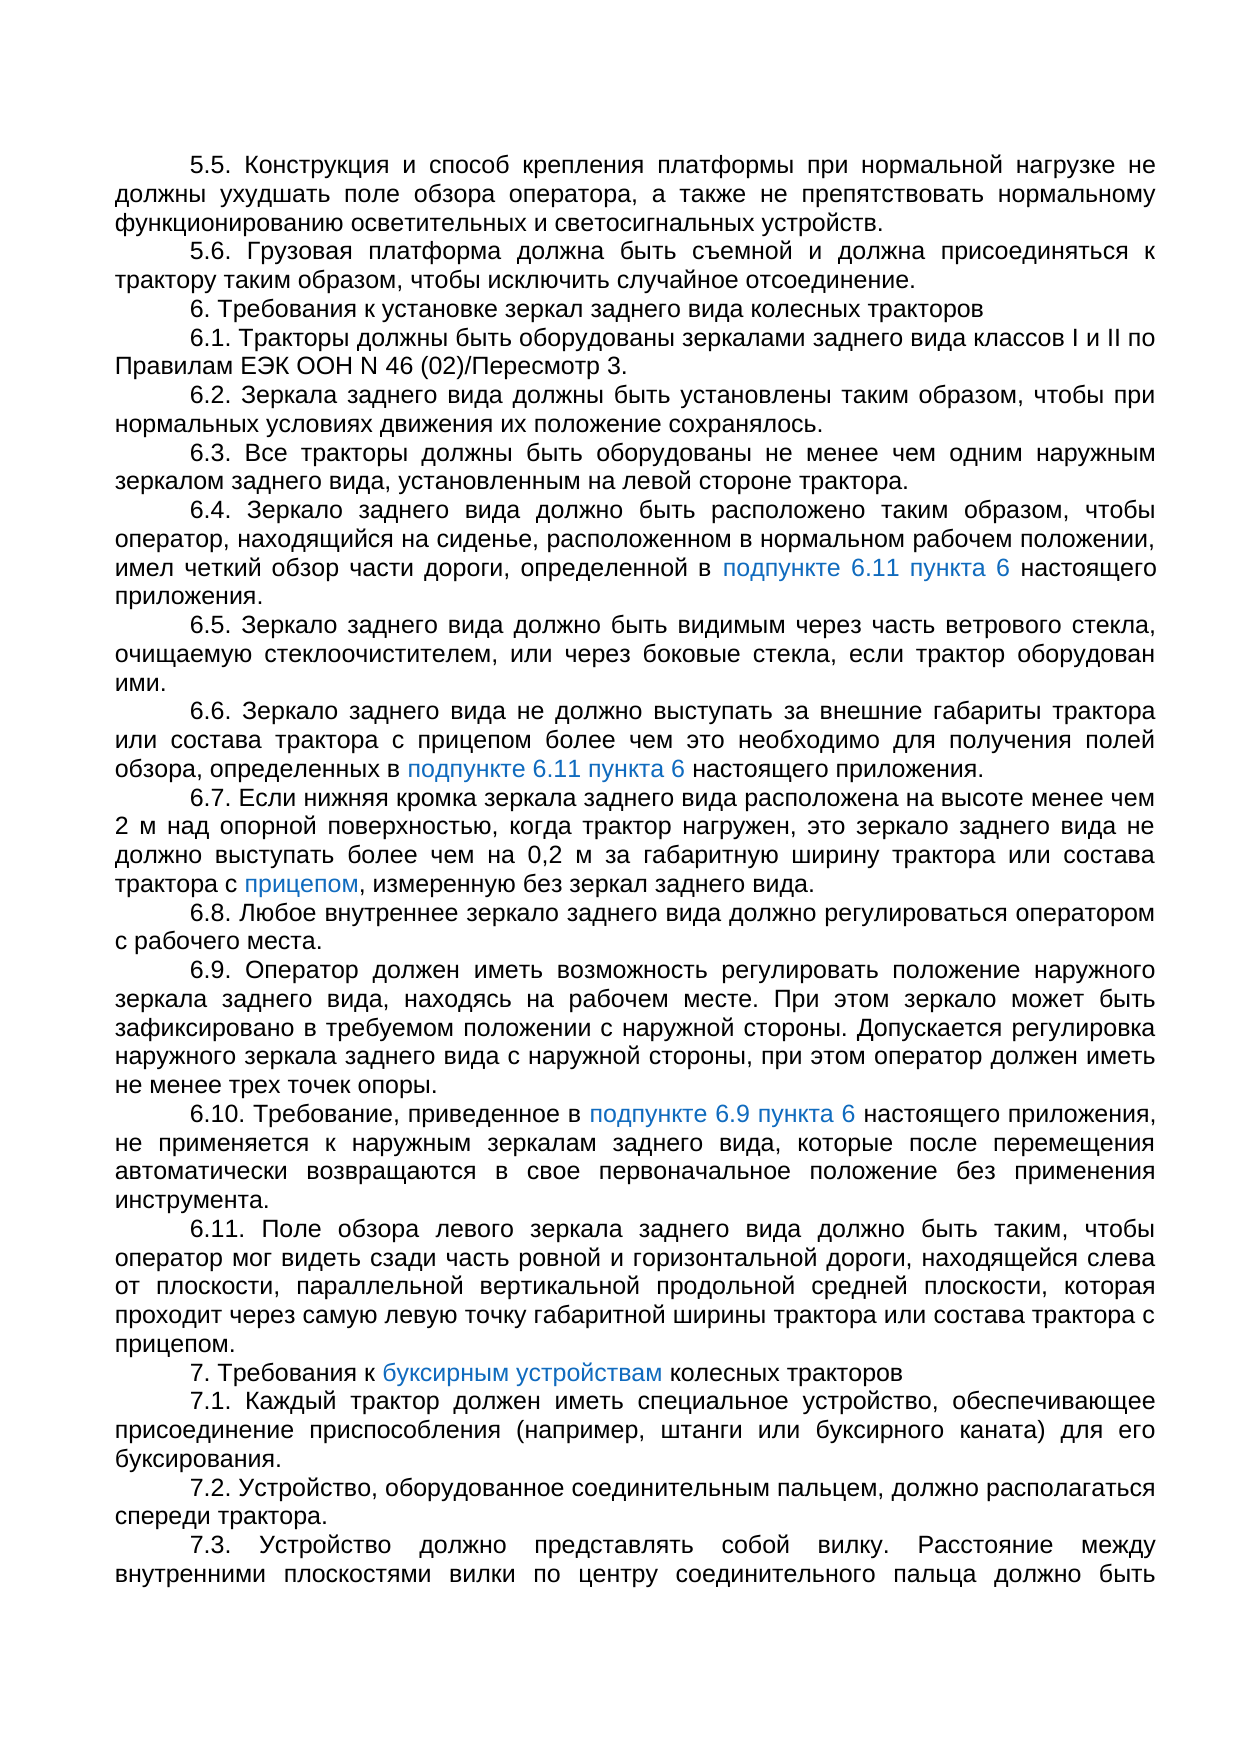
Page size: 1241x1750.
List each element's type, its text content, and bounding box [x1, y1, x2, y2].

text 6. Требования к установке зеркал заднего вида колесных тракторов [114, 294, 1157, 322]
text 6.5. Зеркало заднего вида должно быть видимым через часть ветрового стекла, очищаемую стеклоочистителем, или через боковые стекла, если трактор оборудован ими. [114, 610, 1157, 696]
text 6.4. Зеркало заднего вида должно быть расположено таким образом, чтобы оператор, находящийся на сиденье, расположенном в нормальном рабочем положении, имел четкий обзор части дороги, определенной в подпункте 6.11 пункта 6 настоящего приложения. [114, 495, 1157, 610]
text 6.9. Оператор должен иметь возможность регулировать положение наружного зеркала заднего вида, находясь на рабочем месте. При этом зеркало может быть зафиксировано в требуемом положении с наружной стороны. Допускается регулировка наружного зеркала заднего вида с наружной стороны, при этом оператор должен иметь не менее трех точек опоры. [114, 955, 1157, 1099]
text 5.6. Грузовая платформа должна быть съемной и должна присоединяться к трактору таким образом, чтобы исключить случайное отсоединение. [114, 236, 1157, 294]
text 6.8. Любое внутреннее зеркало заднего вида должно регулироваться оператором с рабочего места. [114, 897, 1157, 955]
text 7.2. Устройство, оборудованное соединительным пальцем, должно располагаться спереди трактора. [114, 1472, 1157, 1530]
text 7. Требования к буксирным устройствам колесных тракторов [114, 1357, 1157, 1386]
text 6.3. Все тракторы должны быть оборудованы не менее чем одним наружным зеркалом заднего вида, установленным на левой стороне трактора. [114, 437, 1157, 495]
text 6.6. Зеркало заднего вида не должно выступать за внешние габариты трактора или состава трактора с прицепом более чем это необходимо для получения полей обзора, определенных в подпункте 6.11 пункта 6 настоящего приложения. [114, 696, 1157, 782]
text 6.11. Поле обзора левого зеркала заднего вида должно быть таким, чтобы оператор мог видеть сзади часть ровной и горизонтальной дороги, находящейся слева от плоскости, параллельной вертикальной продольной средней плоскости, которая проходит через самую левую точку габаритной ширины трактора или состава трактора с прицепом. [114, 1214, 1157, 1357]
text 7.1. Каждый трактор должен иметь специальное устройство, обеспечивающее присоединение приспособления (например, штанги или буксирного каната) для его буксирования. [114, 1386, 1157, 1472]
text 6.2. Зеркала заднего вида должны быть установлены таким образом, чтобы при нормальных условиях движения их положение сохранялось. [114, 380, 1157, 437]
text 6.10. Требование, приведенное в подпункте 6.9 пункта 6 настоящего приложения, не применяется к наружным зеркалам заднего вида, которые после перемещения автоматически возвращаются в свое первоначальное положение без применения инструмента. [114, 1099, 1157, 1214]
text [114, 1530, 1157, 1587]
text 6.7. Если нижняя кромка зеркала заднего вида расположена на высоте менее чем 2 м над опорной поверхностью, когда трактор нагружен, это зеркало заднего вида не должно выступать более чем на 0,2 м за габаритную ширину трактора или состава трактора с прицепом, измеренную без зеркал заднего вида. [114, 782, 1157, 897]
text 6.1. Тракторы должны быть оборудованы зеркалами заднего вида классов I и II по Правилам ЕЭК ООН N 46 (02)/Пересмотр 3. [114, 322, 1157, 380]
text 5.5. Конструкция и способ крепления платформы при нормальной нагрузке не должны ухудшать поле обзора оператора, а также не препятствовать нормальному функционированию осветительных и светосигнальных устройств. [114, 150, 1157, 236]
